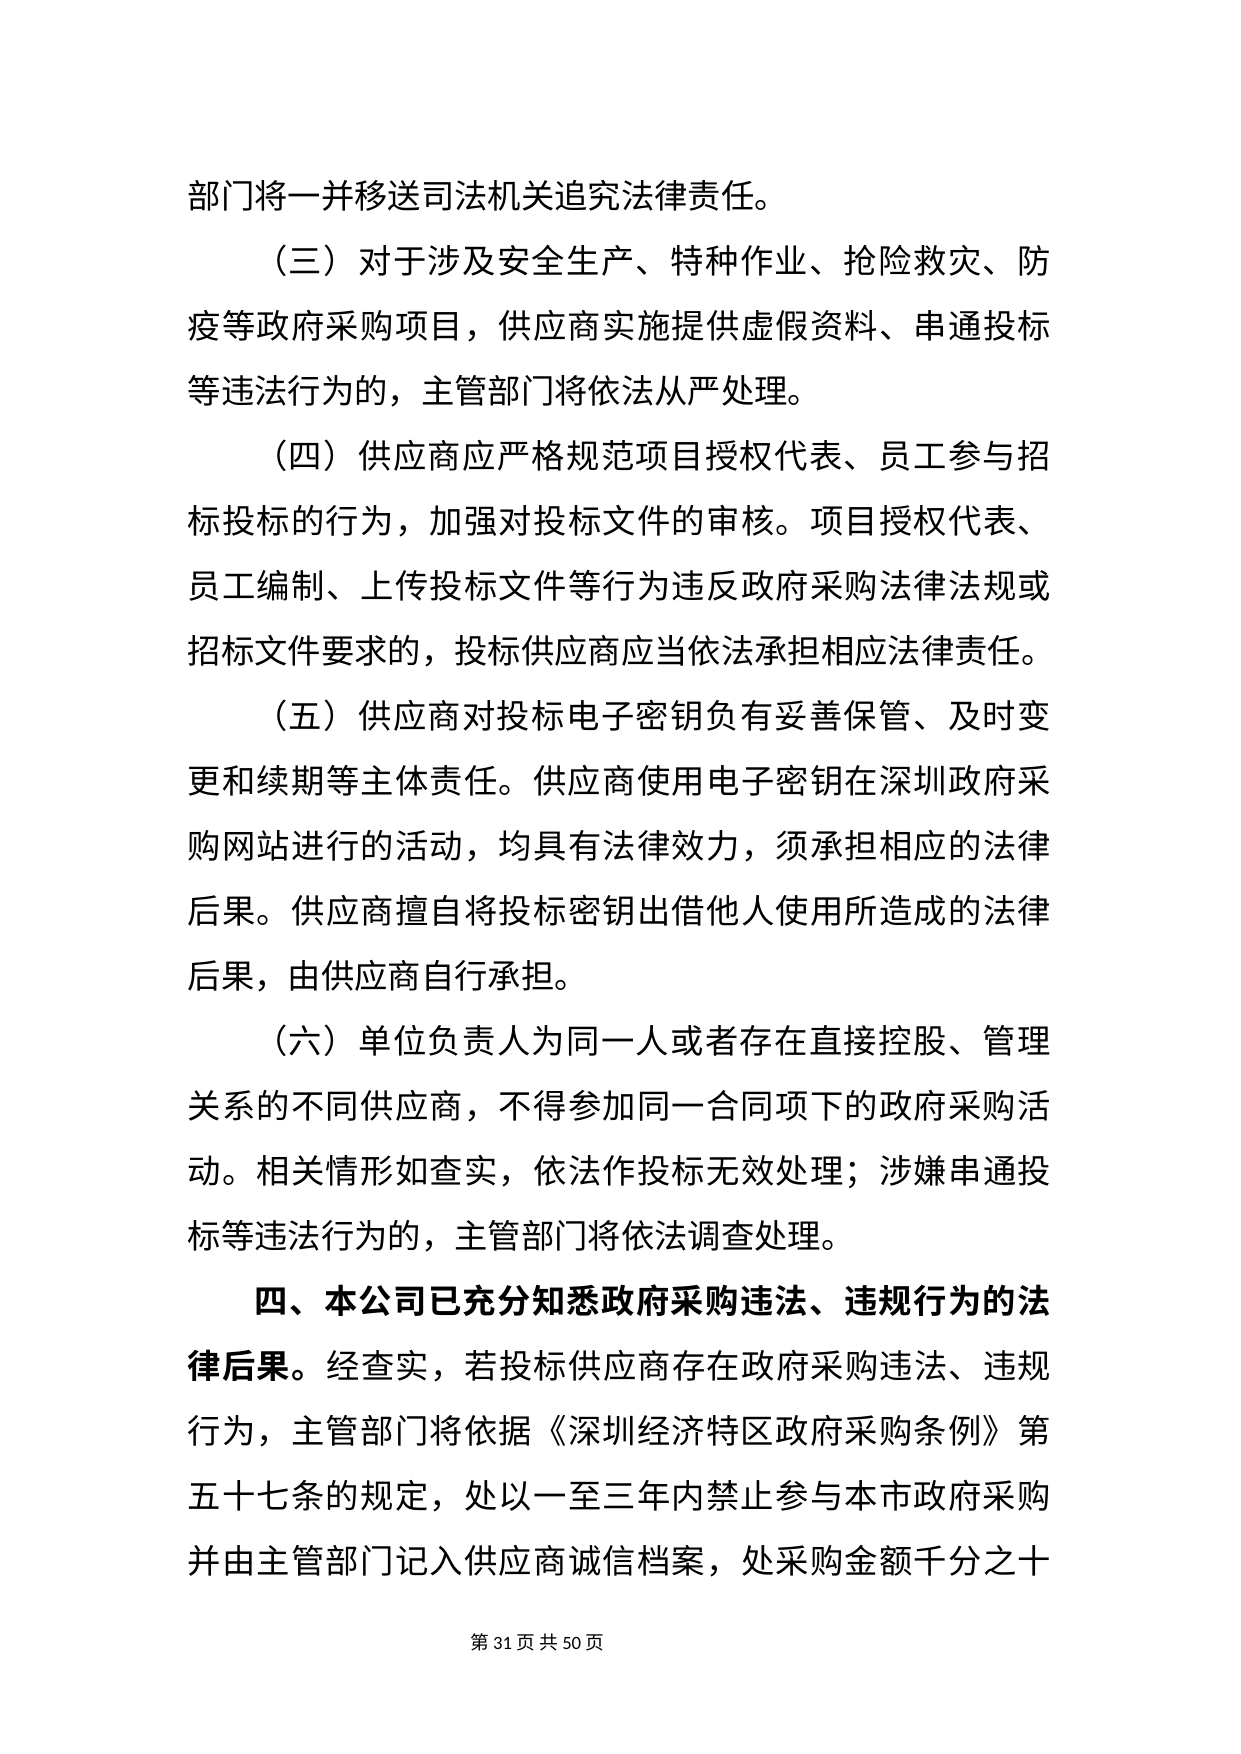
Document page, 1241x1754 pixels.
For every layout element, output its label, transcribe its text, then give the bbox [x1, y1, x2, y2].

text （五）供应商对投标电子密钥负有妥善保管、及时变更和续期等主体责任。供应商使用电子密钥在深圳政府采购网站进行的活动，均具有法律效力，须承担相应的法律后果。供应商擅自将投标密钥出借他人使用所造成的法律后果，由供应商自行承担。 [187, 682, 1053, 1007]
text （三）对于涉及安全生产、特种作业、抢险救灾、防疫等政府采购项目，供应商实施提供虚假资料、串通投标等违法行为的，主管部门将依法从严处理。 [187, 227, 1053, 422]
text （四）供应商应严格规范项目授权代表、员工参与招标投标的行为，加强对投标文件的审核。项目授权代表、员工编制、上传投标文件等行为违反政府采购法律法规或招标文件要求的，投标供应商应当依法承担相应法律责任。 [187, 422, 1053, 682]
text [187, 1267, 1053, 1592]
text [187, 162, 1053, 227]
text （六）单位负责人为同一人或者存在直接控股、管理关系的不同供应商，不得参加同一合同项下的政府采购活动。相关情形如查实，依法作投标无效处理；涉嫌串通投标等违法行为的，主管部门将依法调查处理。 [187, 1007, 1053, 1267]
